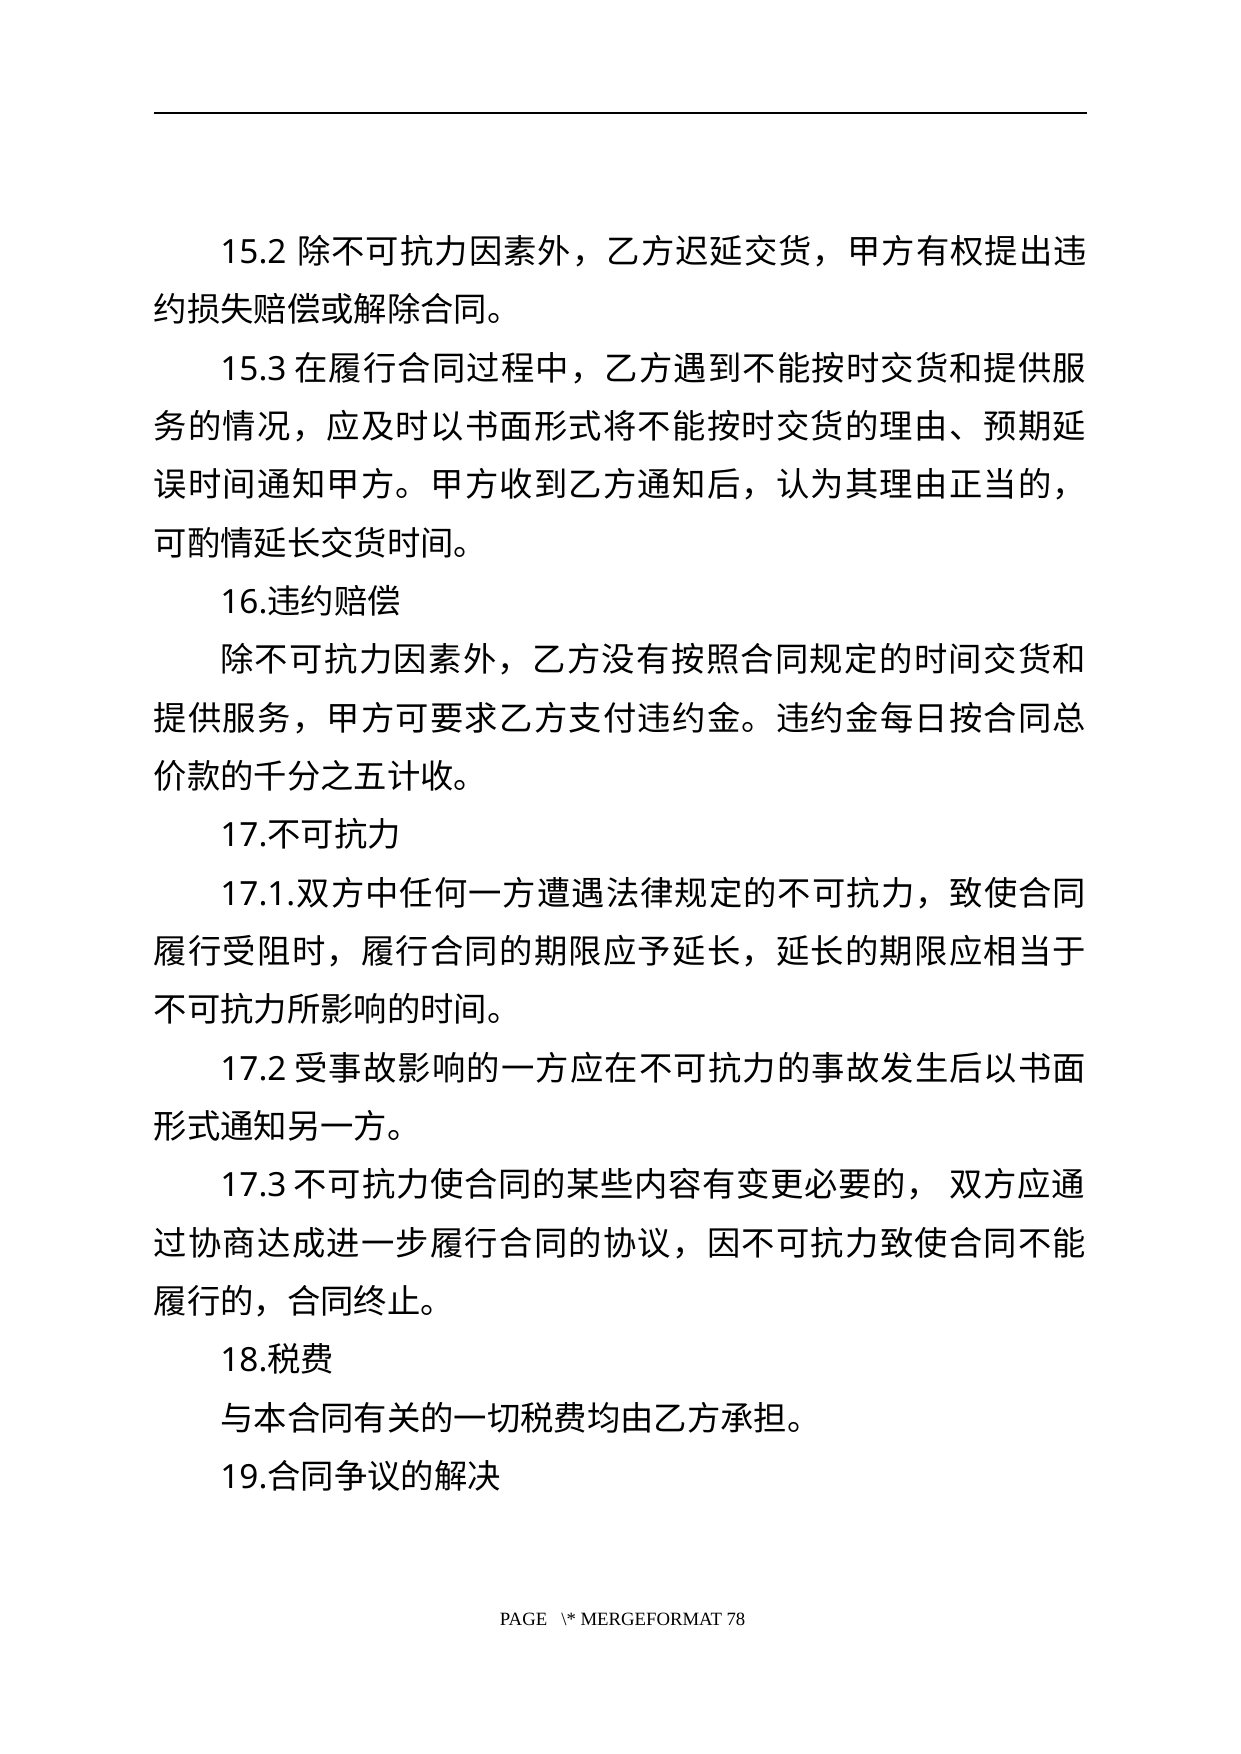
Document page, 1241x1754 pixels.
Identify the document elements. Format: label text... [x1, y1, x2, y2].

text 与本合同有关的一切税费均由乙方承担。 [153, 1383, 1087, 1442]
text 19.合同争议的解决 [153, 1442, 1087, 1500]
text 15.3在履行合同过程中，乙方遇到不能按时交货和提供服务的情况，应及时以书面形式将不能按时交货的理由、预期延误时间通知甲方。甲方收到乙方通知后，认为其理由正当的，可酌情延长交货时间。 [153, 333, 1087, 567]
text 17.1.双方中任何一方遭遇法律规定的不可抗力，致使合同履行受阻时，履行合同的期限应予延长，延长的期限应相当于不可抗力所影响的时间。 [153, 858, 1087, 1033]
text 15.2 除不可抗力因素外，乙方迟延交货，甲方有权提出违约损失赔偿或解除合同。 [153, 217, 1087, 333]
text 17.3不可抗力使合同的某些内容有变更必要的， 双方应通过协商达成进一步履行合同的协议，因不可抗力致使合同不能履行的，合同终止。 [153, 1150, 1087, 1325]
text 17.2受事故影响的一方应在不可抗力的事故发生后以书面形式通知另一方。 [153, 1033, 1087, 1150]
text 除不可抗力因素外，乙方没有按照合同规定的时间交货和提供服务，甲方可要求乙方支付违约金。违约金每日按合同总价款的千分之五计收。 [153, 625, 1087, 800]
text 17.不可抗力 [153, 800, 1087, 858]
text 18.税费 [153, 1325, 1087, 1383]
text 16.违约赔偿 [153, 567, 1087, 625]
